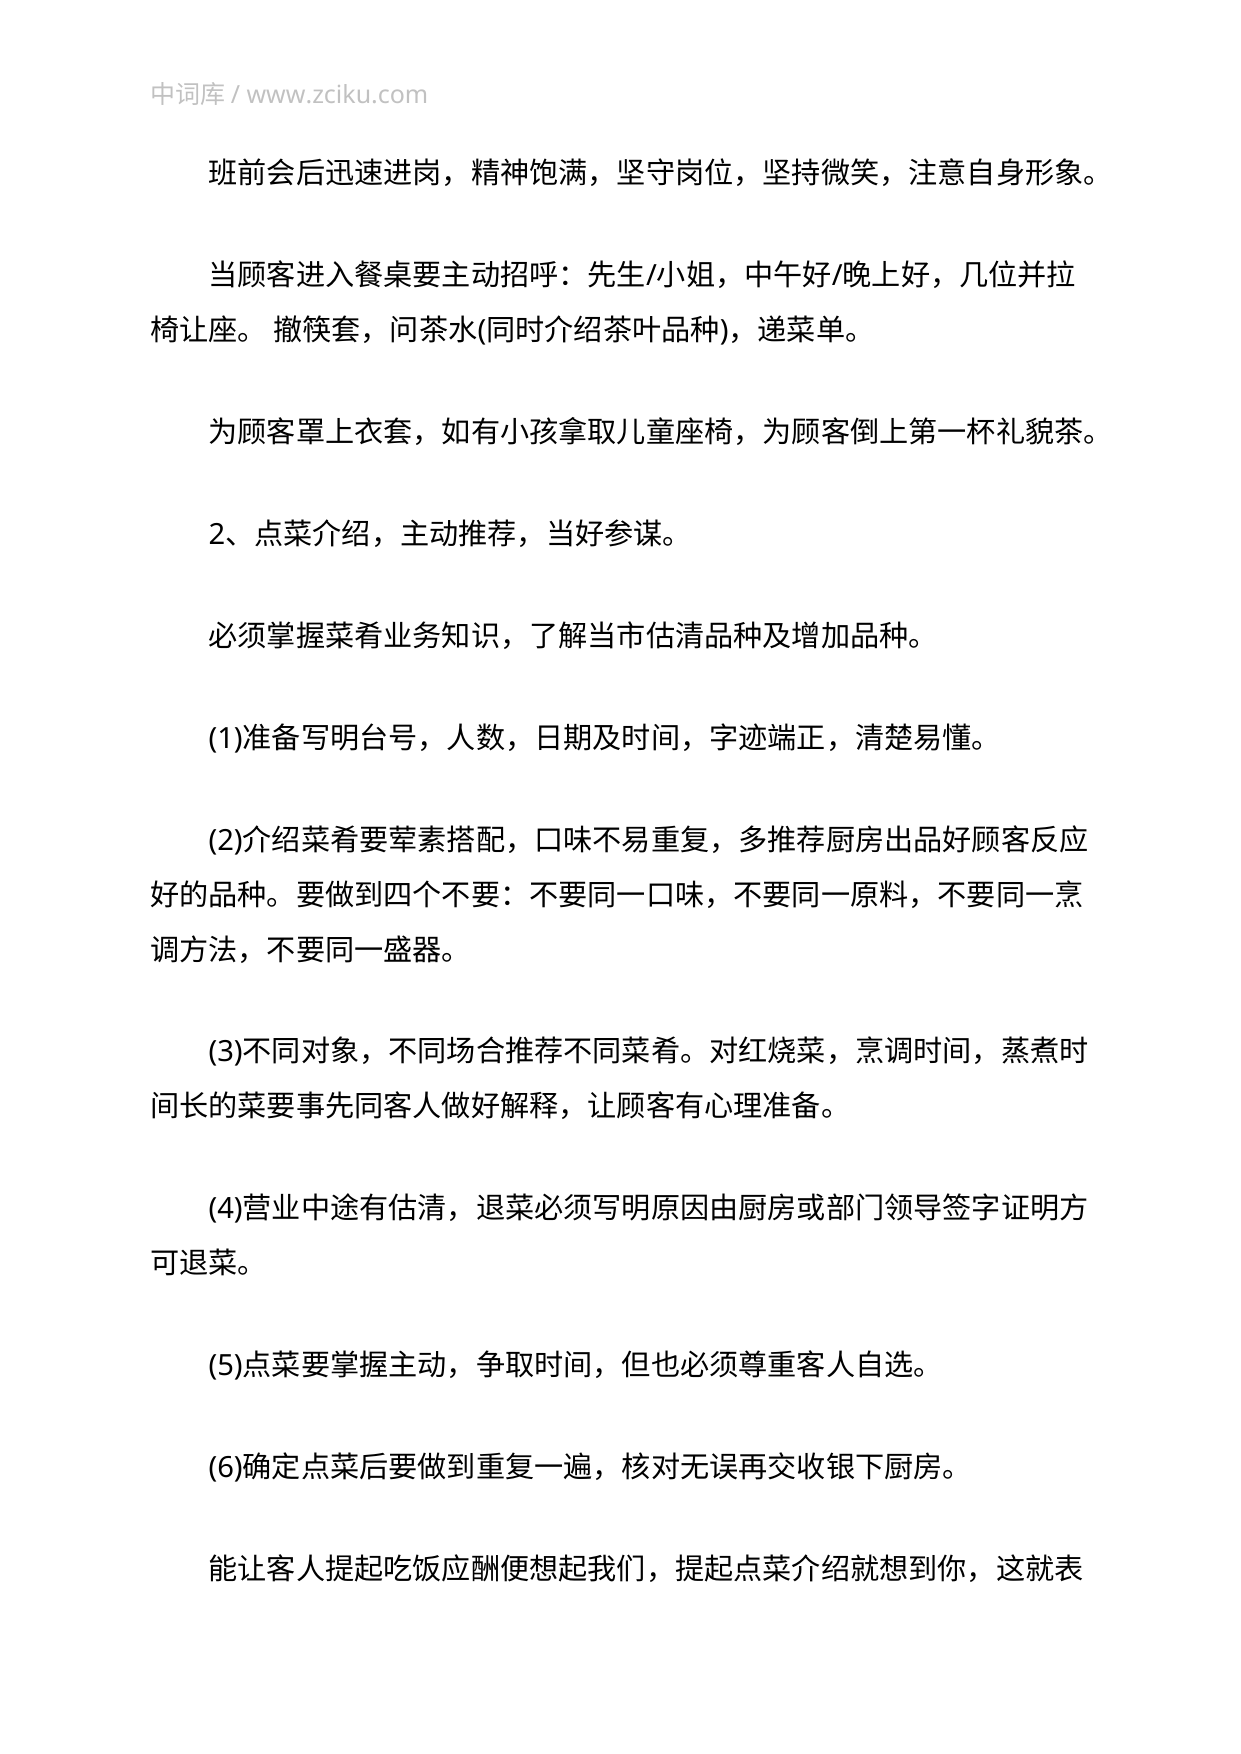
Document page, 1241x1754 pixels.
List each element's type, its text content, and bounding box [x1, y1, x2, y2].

text 2、点菜介绍，主动推荐，当好参谋。 [150, 511, 1090, 553]
text 当顾客进入餐桌要主动招呼：先生/小姐，中午好/晚上好，几位并拉椅让座。 撤筷套，问茶水(同时介绍茶叶品种)，递菜单。 [150, 252, 1090, 349]
text (1)准备写明台号，人数，日期及时间，字迹端正，清楚易懂。 [150, 714, 1090, 757]
text 必须掌握菜肴业务知识，了解当市估清品种及增加品种。 [150, 612, 1090, 655]
text (3)不同对象，不同场合推荐不同菜肴。对红烧菜，烹调时间，蒸煮时间长的菜要事先同客人做好解释，让顾客有心理准备。 [150, 1028, 1090, 1125]
text (2)介绍菜肴要荤素搭配，口味不易重复，多推荐厨房出品好顾客反应好的品种。要做到四个不要：不要同一口味，不要同一原料，不要同一烹调方法，不要同一盛器。 [150, 816, 1090, 968]
text (5)点菜要掌握主动，争取时间，但也必须尊重客人自选。 [150, 1341, 1090, 1384]
text (4)营业中途有估清，退菜必须写明原因由厨房或部门领导签字证明方可退菜。 [150, 1185, 1090, 1282]
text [150, 1545, 1090, 1588]
text (6)确定点菜后要做到重复一遍，核对无误再交收银下厨房。 [150, 1443, 1090, 1486]
text 为顾客罩上衣套，如有小孩拿取儿童座椅，为顾客倒上第一杯礼貌茶。 [150, 409, 1090, 451]
text 班前会后迅速进岗，精神饱满，坚守岗位，坚持微笑，注意自身形象。 [150, 150, 1090, 192]
